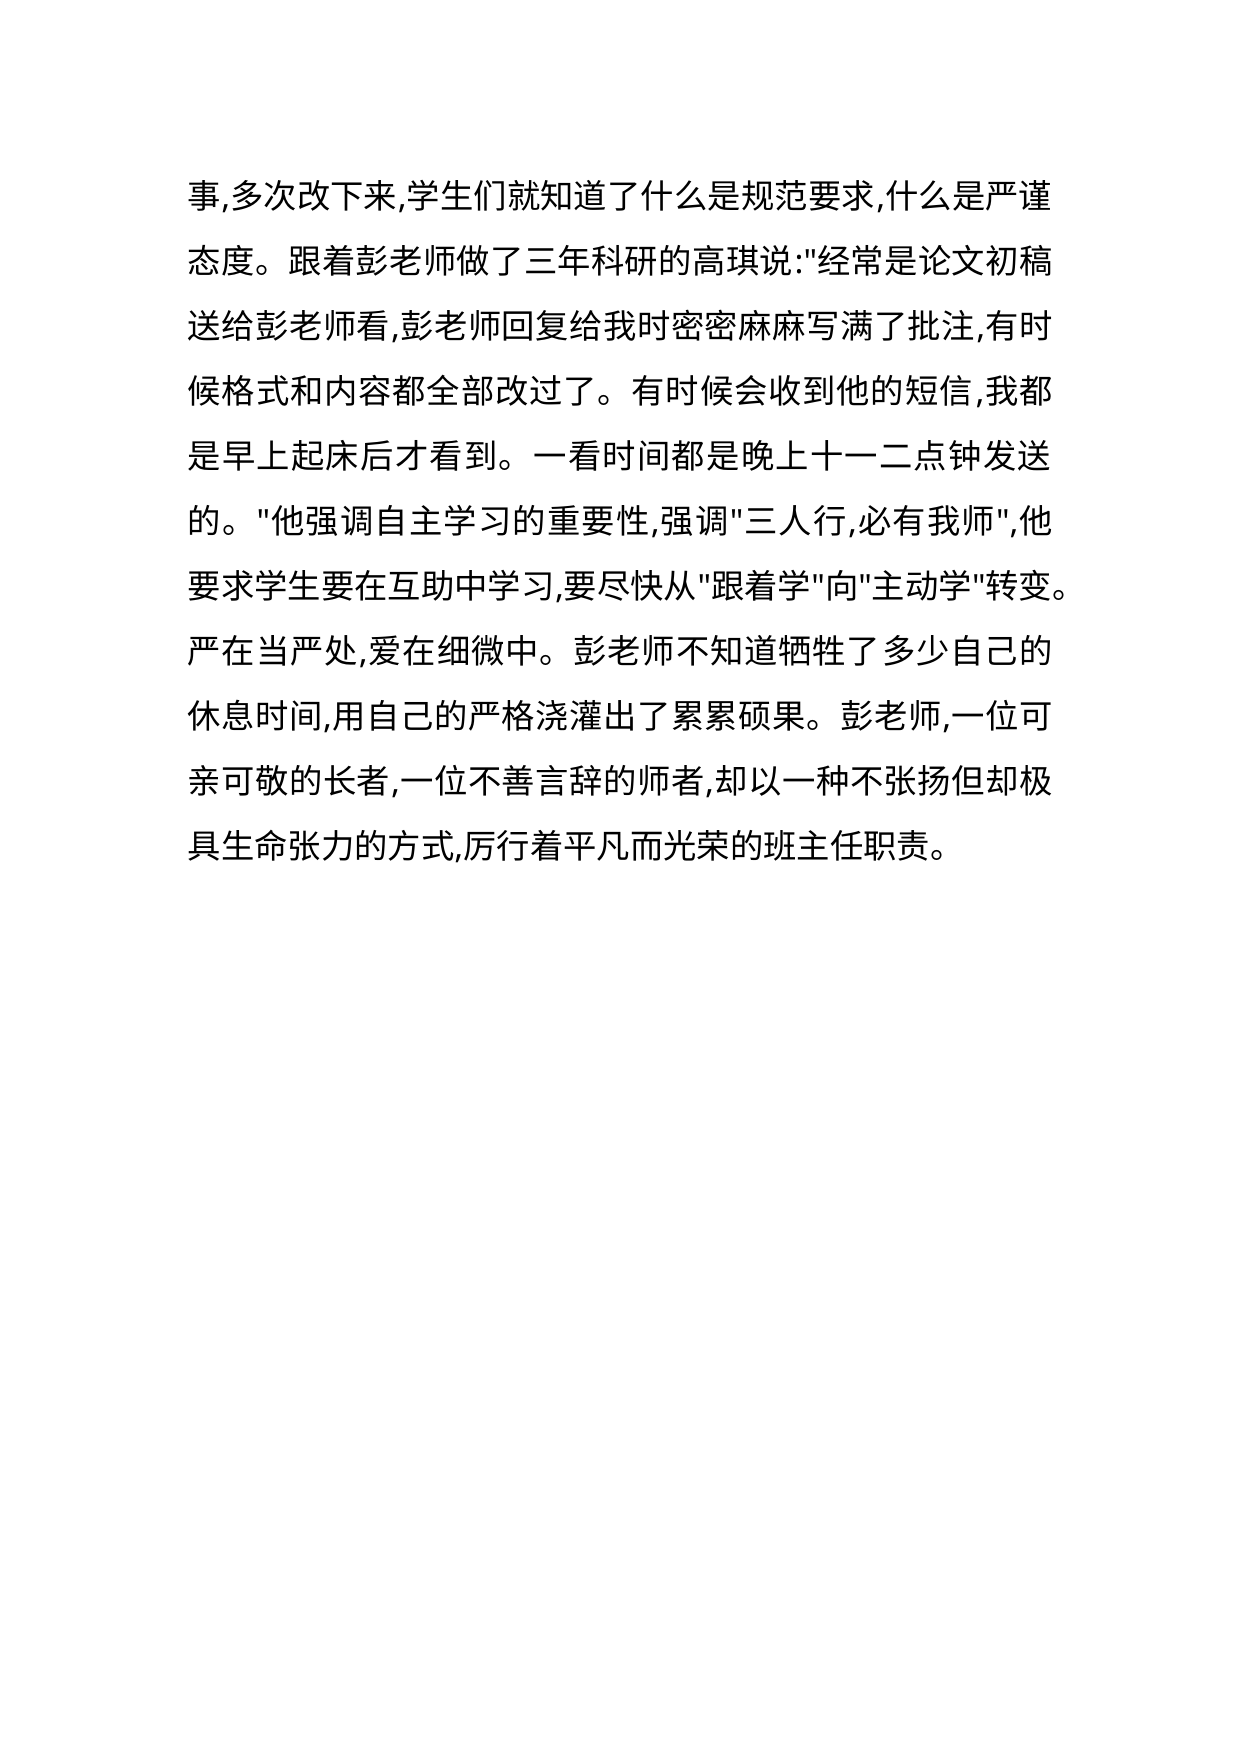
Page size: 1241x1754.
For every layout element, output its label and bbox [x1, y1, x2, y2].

text [187, 162, 1053, 877]
